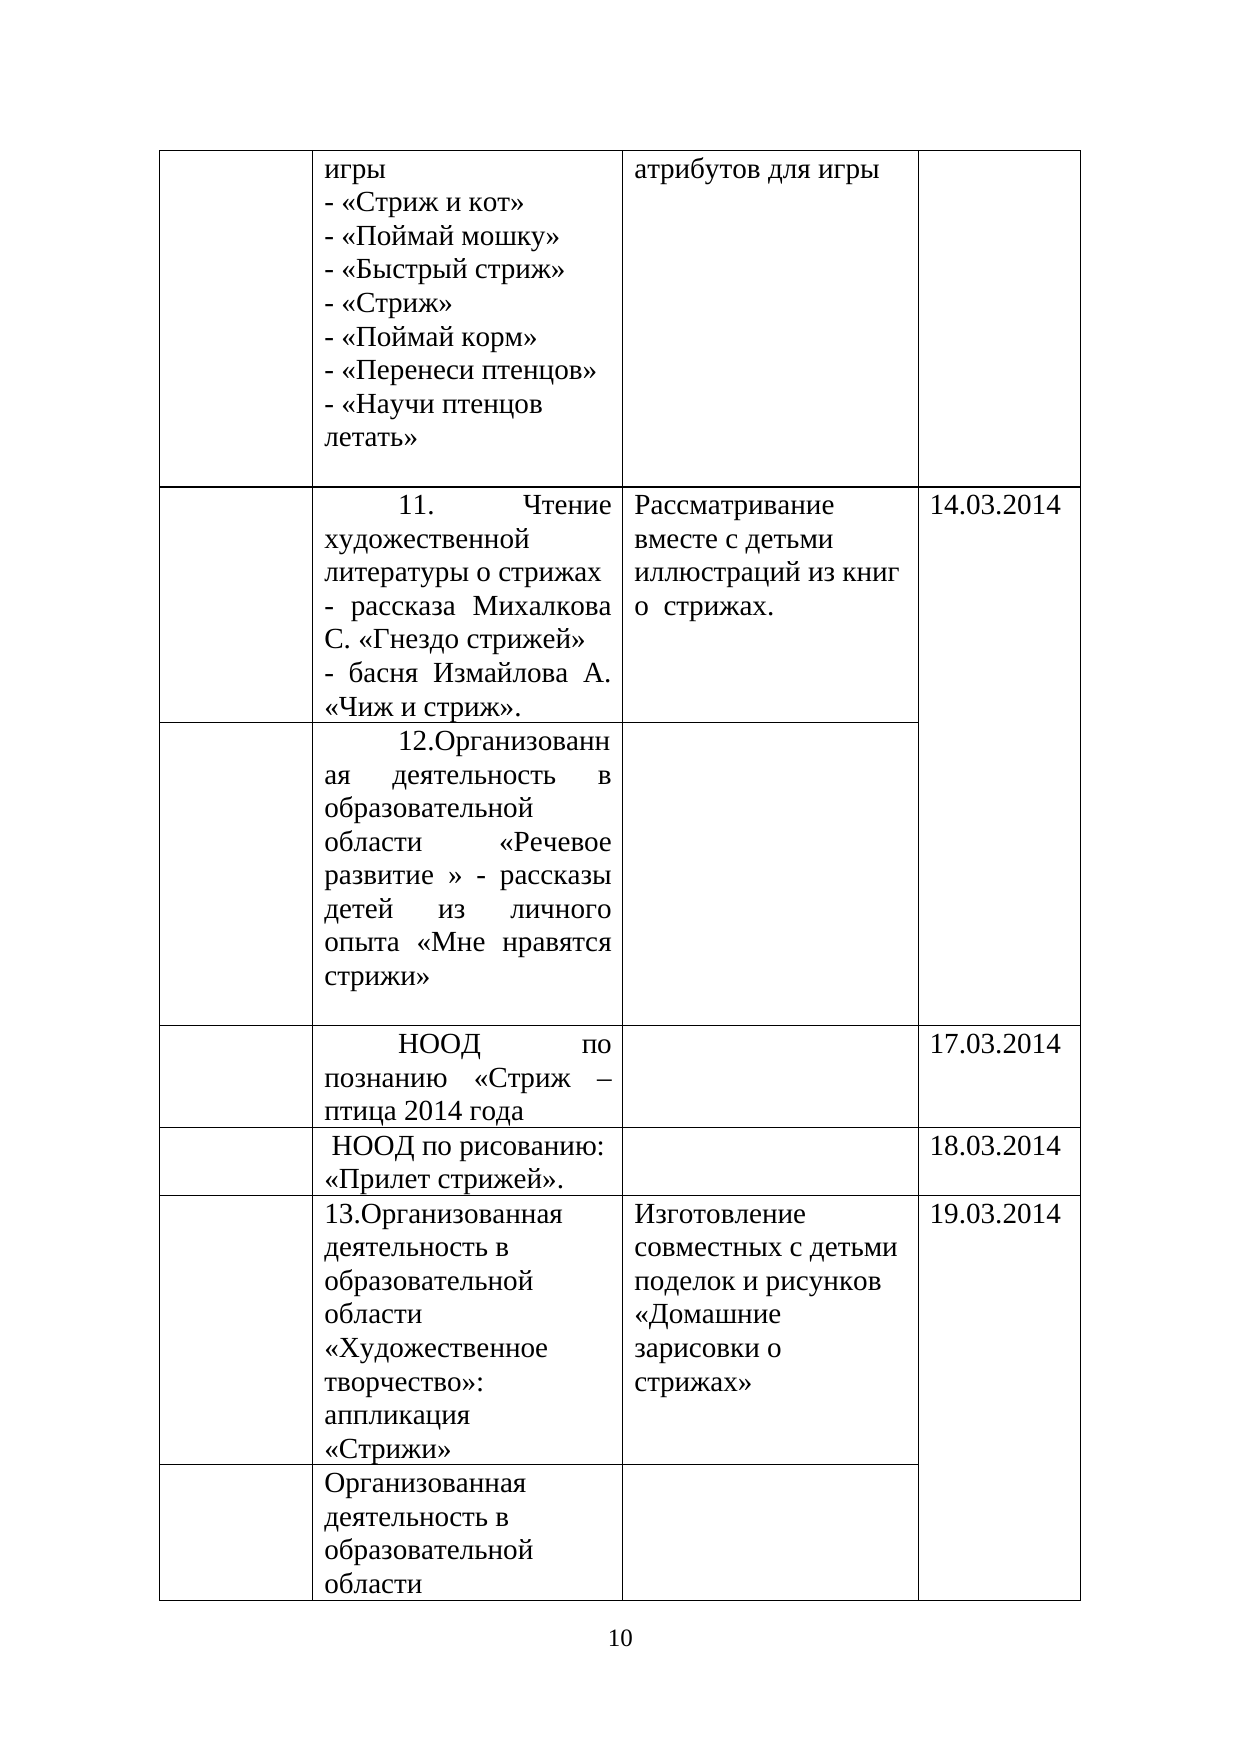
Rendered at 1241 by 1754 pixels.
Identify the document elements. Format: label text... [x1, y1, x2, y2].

table_cell [623, 1026, 918, 1127]
table_cell 11. Чтение художественной литературы о стрижах - рассказа Михалкова С. «Гнездо стрижей» - басня Измайлова А. «Чиж и стриж». [313, 488, 622, 722]
table_cell [623, 1128, 918, 1195]
table_cell [623, 1465, 918, 1599]
table_cell [160, 488, 312, 722]
table_cell [160, 151, 312, 486]
table_cell [623, 723, 918, 1025]
table_cell 12.Организованная деятельность в образовательной области «Речевое развитие » - рассказы детей из личного опыта «Мне нравятся стрижи» [313, 723, 622, 1025]
table_cell [160, 723, 312, 1025]
table_cell [160, 1196, 312, 1464]
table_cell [623, 151, 918, 486]
table_cell 14.03.2014 [919, 488, 1080, 1025]
table_cell [160, 1465, 312, 1599]
table_cell Изготовление совместных с детьми поделок и рисунков «Домашние зарисовки о стрижах» [623, 1196, 918, 1464]
table_cell 13.Организованная деятельность в образовательной области «Художественное творчество»: аппликация «Стрижи» [313, 1196, 622, 1464]
table_cell НООД по рисованию: «Прилет стрижей». [313, 1128, 622, 1195]
table_cell НООД по познанию «Стриж – птица 2014 года [313, 1026, 622, 1127]
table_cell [313, 151, 622, 486]
table_cell 18.03.2014 [919, 1128, 1080, 1195]
table_cell Рассматривание вместе с детьми иллюстраций из книг о стрижах. [623, 488, 918, 722]
table_cell 17.03.2014 [919, 1026, 1080, 1127]
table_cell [313, 1465, 622, 1599]
table_cell 19.03.2014 [919, 1196, 1080, 1599]
table_cell [160, 1128, 312, 1195]
table_cell [160, 1026, 312, 1127]
